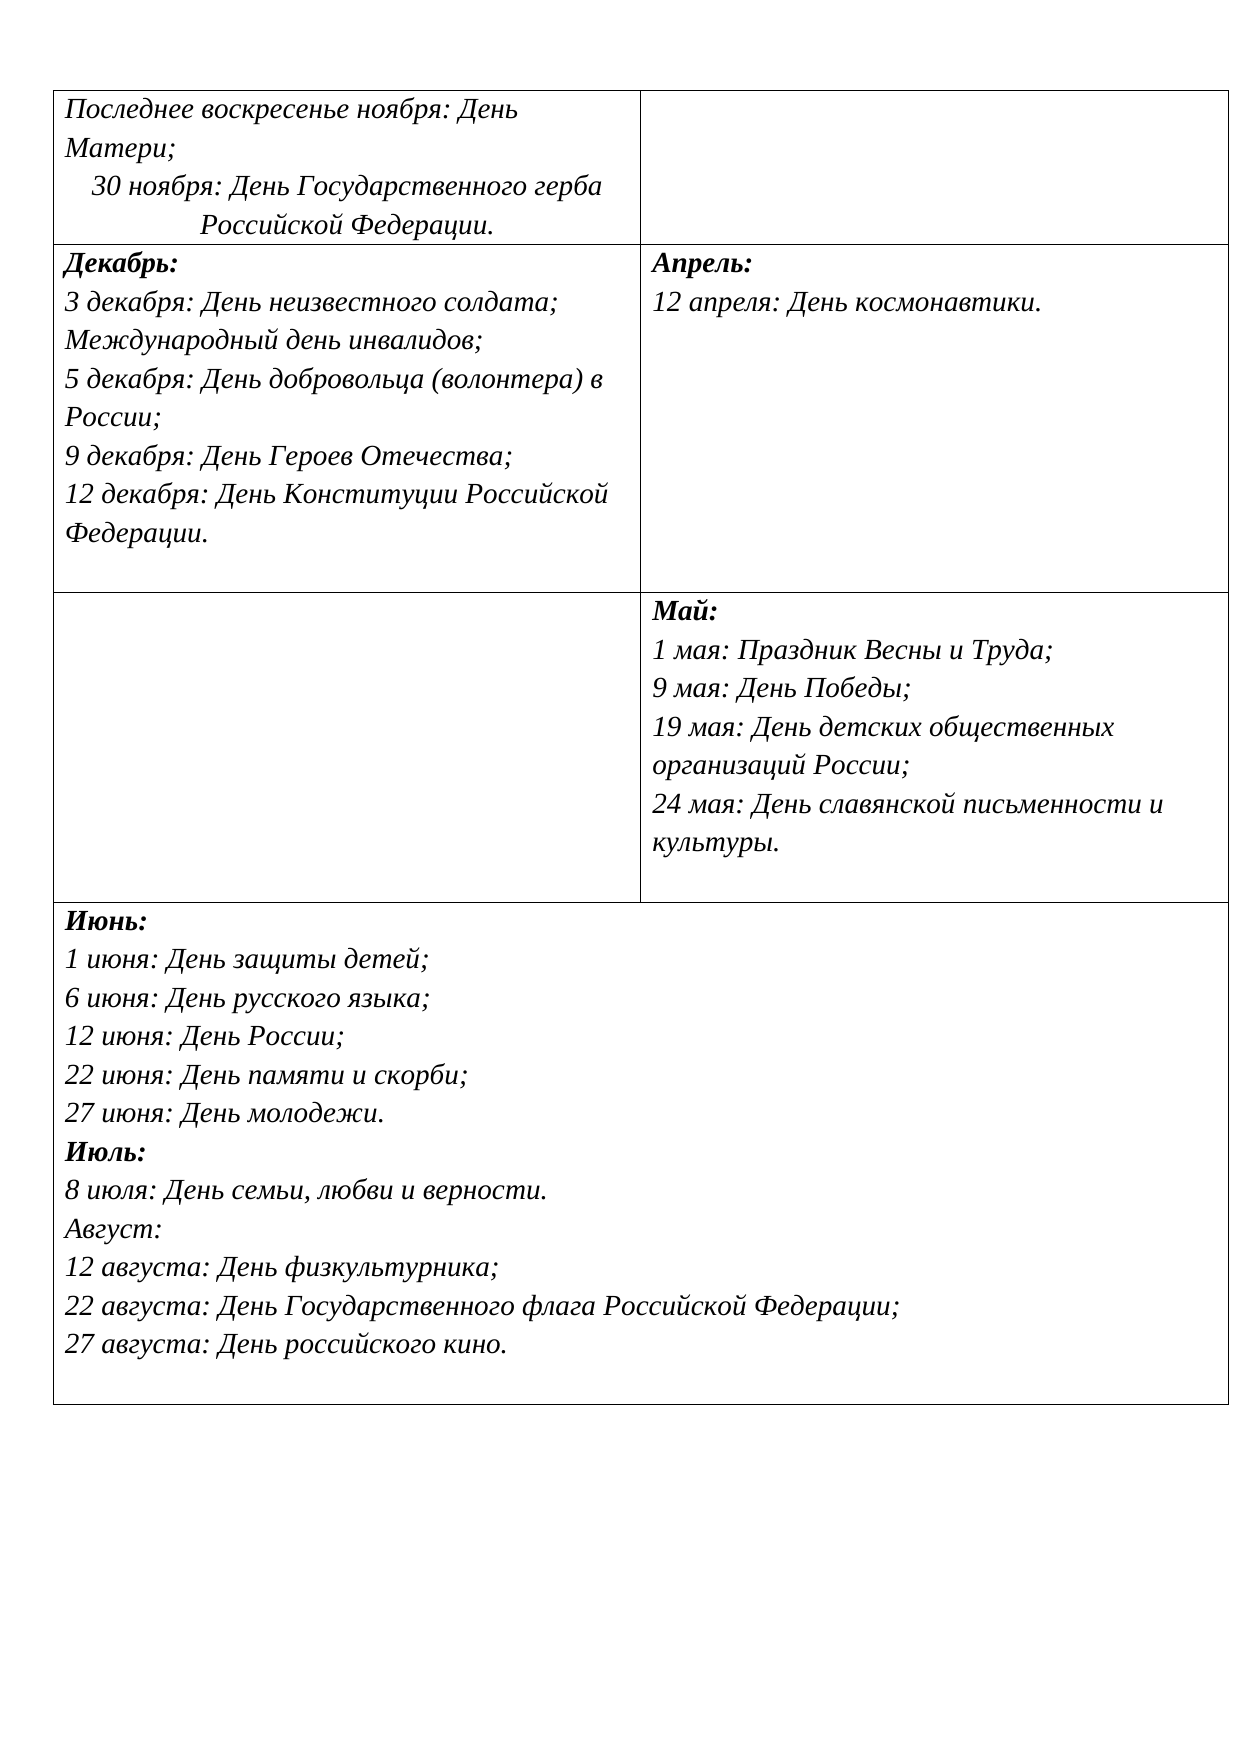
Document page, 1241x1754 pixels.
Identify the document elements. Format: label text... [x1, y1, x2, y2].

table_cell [641, 91, 1228, 244]
table_cell Декабрь: 3 декабря: День неизвестного солдата; Международный день инвалидов; 5 декабря: День добровольца (волонтера) в России; 9 декабря: День Героев Отечества; 12 декабря: День Конституции Российской Федерации. [54, 245, 640, 592]
table_cell [54, 593, 640, 902]
table_cell Июнь: 1 июня: День защиты детей; 6 июня: День русского языка; 12 июня: День России; 22 июня: День памяти и скорби; 27 июня: День молодежи. Июль: 8 июля: День семьи, любви и верности. Август: 12 августа: День физкультурника; 22 августа: День Государственного флага Российской Федерации; 27 августа: День российского кино. [54, 903, 1228, 1404]
table_cell Апрель: 12 апреля: День космонавтики. [641, 245, 1228, 592]
table_cell Май: 1 мая: Праздник Весны и Труда; 9 мая: День Победы; 19 мая: День детских общественных организаций России; 24 мая: День славянской письменности и культуры. [641, 593, 1228, 902]
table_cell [54, 91, 640, 244]
